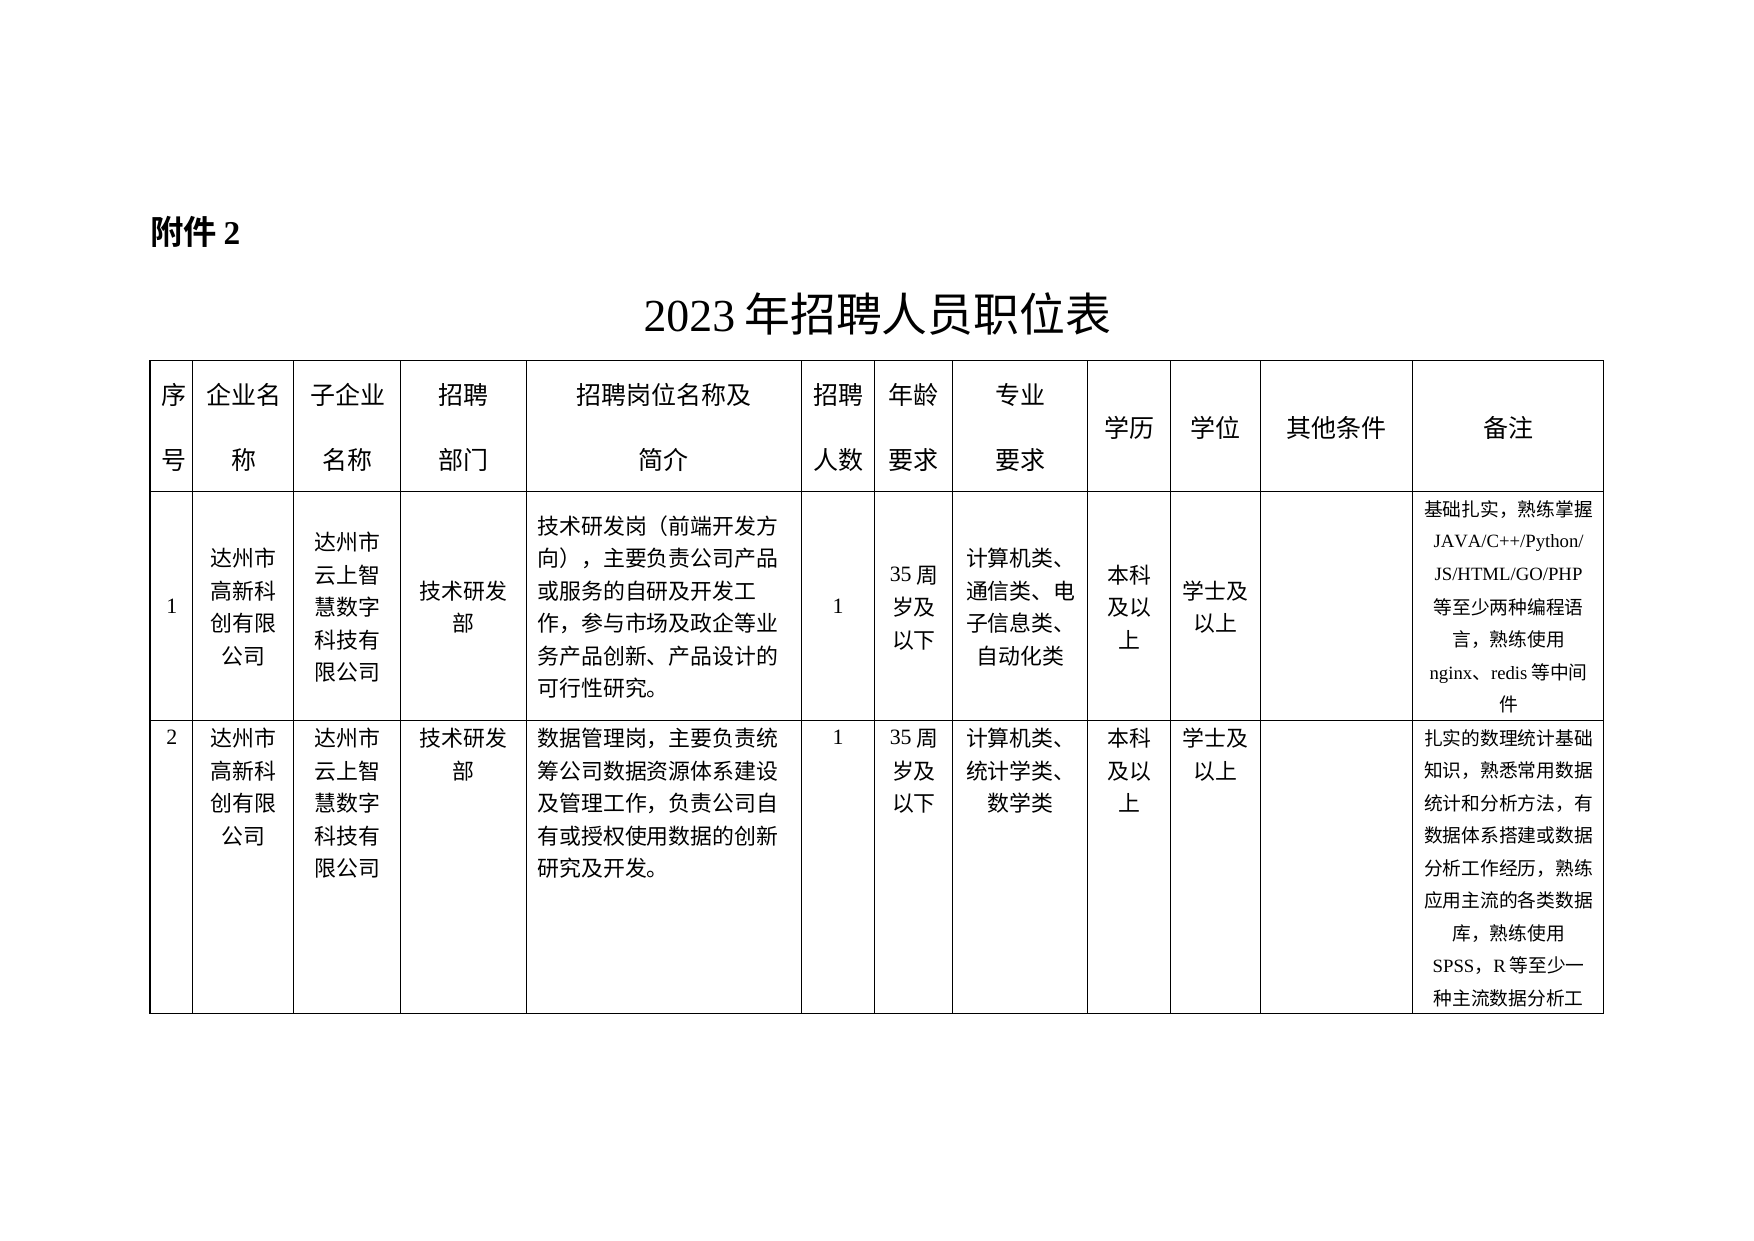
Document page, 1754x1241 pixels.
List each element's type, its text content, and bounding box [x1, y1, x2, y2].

table_header 其他条件 [1261, 361, 1412, 491]
table_header 子企业名称 [294, 361, 400, 491]
list 附件2 [150, 198, 1604, 263]
table_header 序号 [151, 361, 192, 491]
table_cell 1 [802, 721, 874, 1013]
table_cell 技术研发岗（前端开发方向），主要负责公司产品或服务的自研及开发工作，参与市场及政企等业务产品创新、产品设计的可行性研究。 [527, 492, 801, 720]
table_cell 1 [802, 492, 874, 720]
table_cell 35周岁及以下 [875, 721, 952, 1013]
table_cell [1413, 721, 1603, 1013]
table_cell [1261, 492, 1412, 720]
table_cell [527, 721, 801, 1013]
table_cell 计算机类、通信类、电子信息类、自动化类 [953, 492, 1087, 720]
table_cell 本科及以上 [1088, 492, 1170, 720]
table_header 学位 [1171, 361, 1260, 491]
list 2023年招聘人员职位表 [150, 263, 1604, 360]
table_cell 学士及以上 [1171, 721, 1260, 1013]
table_header 招聘 部门 [401, 361, 526, 491]
table_cell 达州市云上智慧数字科技有限公司 [294, 721, 400, 1013]
table_cell 2 [151, 721, 192, 1013]
table_header 备注 [1413, 361, 1603, 491]
table_cell 35周岁及以下 [875, 492, 952, 720]
table_cell 达州市云上智慧数字科技有限公司 [294, 492, 400, 720]
table_header 招聘岗位名称及 简介 [527, 361, 801, 491]
table_cell 达州市高新科创有限公司 [193, 492, 293, 720]
table_cell 本科及以上 [1088, 721, 1170, 1013]
table_header 年龄要求 [875, 361, 952, 491]
table_header 企业名称 [193, 361, 293, 491]
table_cell 学士及以上 [1171, 492, 1260, 720]
table_cell 技术研发部 [401, 721, 526, 1013]
table_cell 计算机类、统计学类、数学类 [953, 721, 1087, 1013]
table_cell 1 [151, 492, 192, 720]
table_header 学历 [1088, 361, 1170, 491]
table_cell [1261, 721, 1412, 1013]
table_header 专业 要求 [953, 361, 1087, 491]
table_cell 基础扎实，熟练掌握JAVA/C++/Python/JS/HTML/GO/PHP等至少两种编程语言，熟练使用nginx、redis等中间件 [1413, 492, 1603, 720]
table_cell 达州市高新科创有限公司 [193, 721, 293, 1013]
table_header 招聘 人数 [802, 361, 874, 491]
table_cell 技术研发部 [401, 492, 526, 720]
